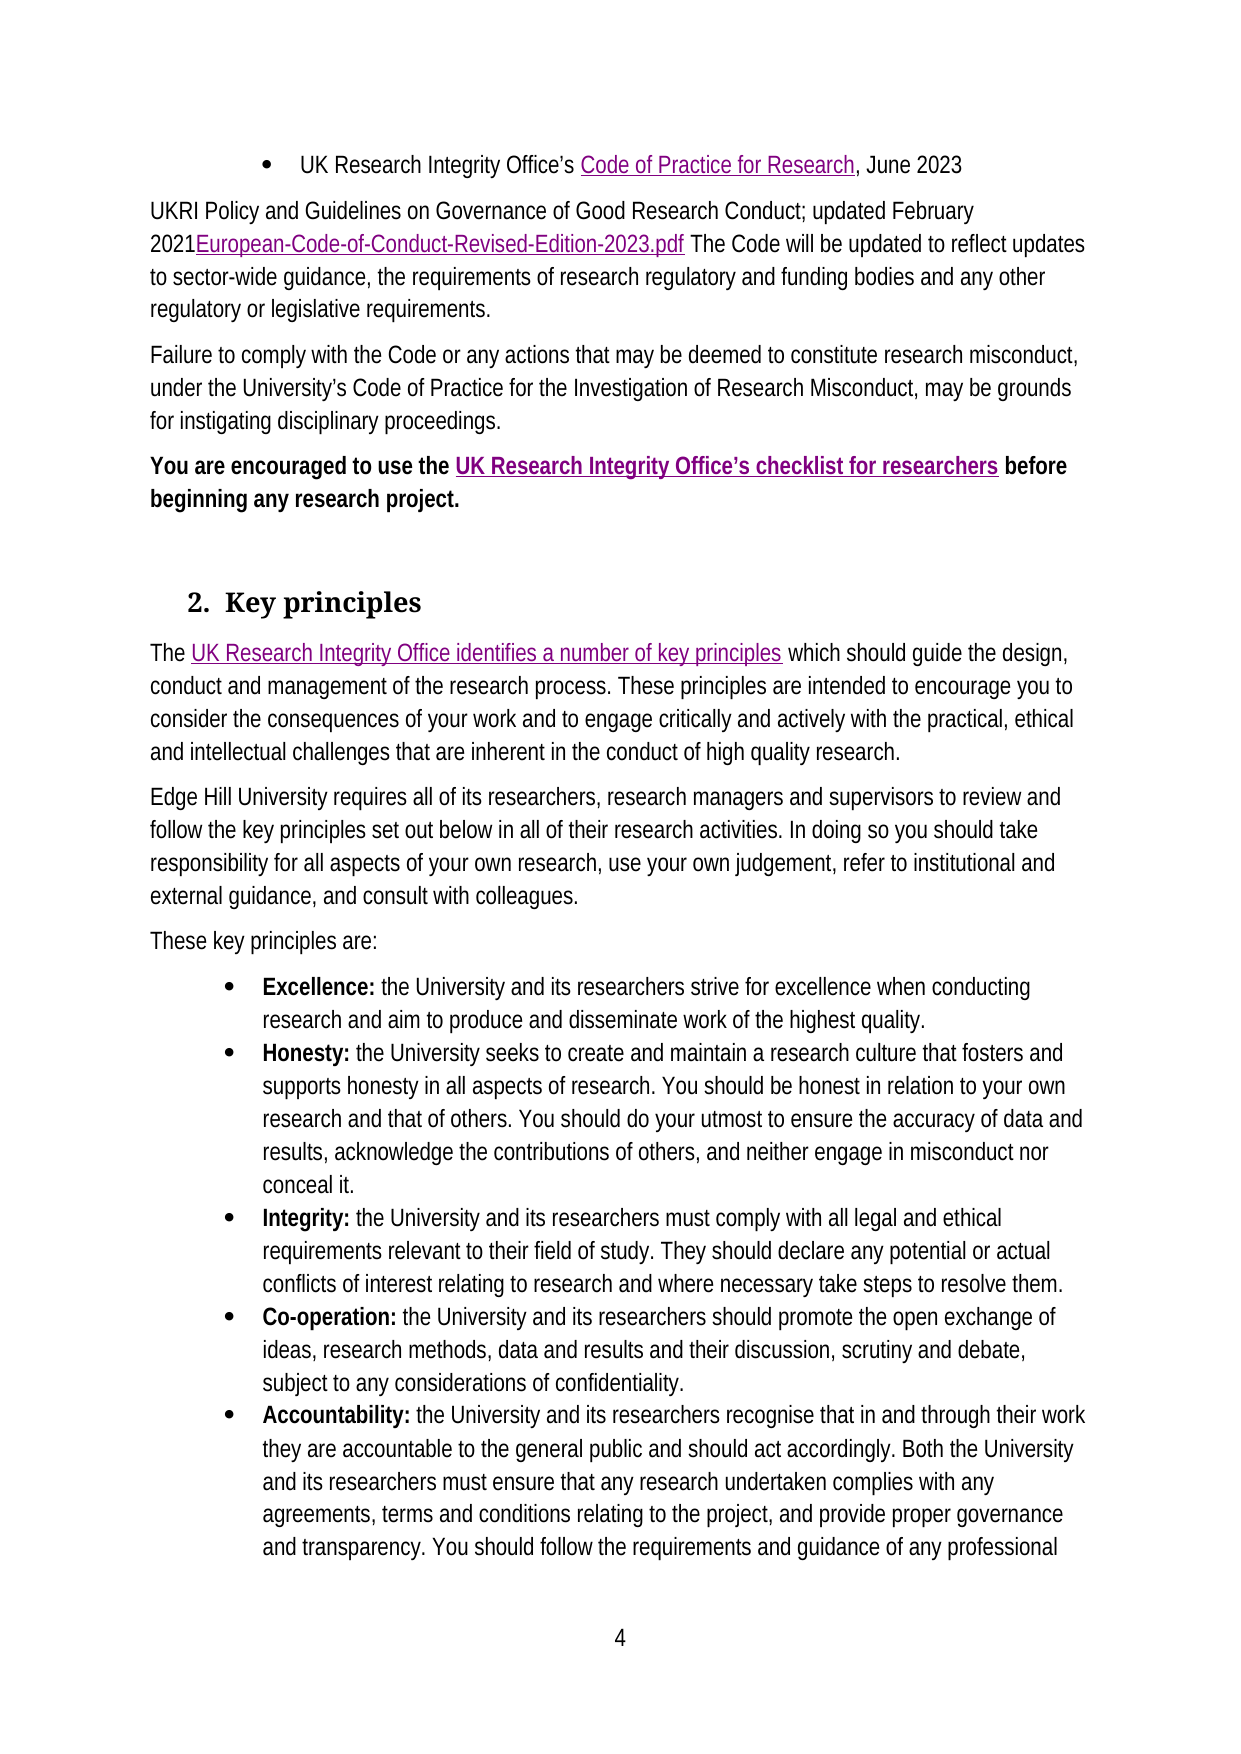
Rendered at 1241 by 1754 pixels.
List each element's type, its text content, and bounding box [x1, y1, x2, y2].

list UK Research Integrity Office’s Code of Practice for Research, June 2023 [262, 150, 1090, 179]
text The UK Research Integrity Office identifies a number of key principles which should guide the design, conduct and management of the research process. These principles are intended to encourage you to consider the consequences of your work and to engage critically and actively with the practical, ethical and intellectual challenges that are inherent in the conduct of high quality research. [150, 638, 1090, 765]
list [225, 1401, 1090, 1561]
text Failure to comply with the Code or any actions that may be deemed to constitute research misconduct, under the University’s Code of Practice for the Investigation of Research Misconduct, may be grounds for instigating disciplinary proceedings. [150, 340, 1090, 434]
list Co-operation: the University and its researchers should promote the open exchange of ideas, research methods, data and results and their discussion, scrutiny and debate, subject to any considerations of confidentiality. [225, 1302, 1090, 1396]
list Honesty: the University seeks to create and maintain a research culture that fosters and supports honesty in all aspects of research. You should be honest in relation to your own research and that of others. You should do your utmost to ensure the accuracy of data and results, acknowledge the contributions of others, and neither engage in misconduct nor conceal it. [225, 1038, 1090, 1198]
text These key principles are: [150, 926, 1090, 955]
text Edge Hill University requires all of its researchers, research managers and supervisors to review and follow the key principles set out below in all of their research activities. In doing so you should take responsibility for all aspects of your own research, use your own judgement, refer to institutional and external guidance, and consult with colleagues. [150, 782, 1090, 909]
subtitle Key principles [187, 583, 1090, 620]
text UKRI Policy and Guidelines on Governance of Good Research Conduct; updated February 2021European-Code-of-Conduct-Revised-Edition-2023.pdf The Code will be updated to reflect updates to sector-wide guidance, the requirements of research regulatory and funding bodies and any other regulatory or legislative requirements. [150, 196, 1090, 323]
text You are encouraged to use the UK Research Integrity Office’s checklist for researchers before beginning any research project. [150, 451, 1090, 513]
list Integrity: the University and its researchers must comply with all legal and ethical requirements relevant to their field of study. They should declare any potential or actual conflicts of interest relating to research and where necessary take steps to resolve them. [225, 1203, 1090, 1297]
list Excellence: the University and its researchers strive for excellence when conducting research and aim to produce and disseminate work of the highest quality. [225, 972, 1090, 1033]
